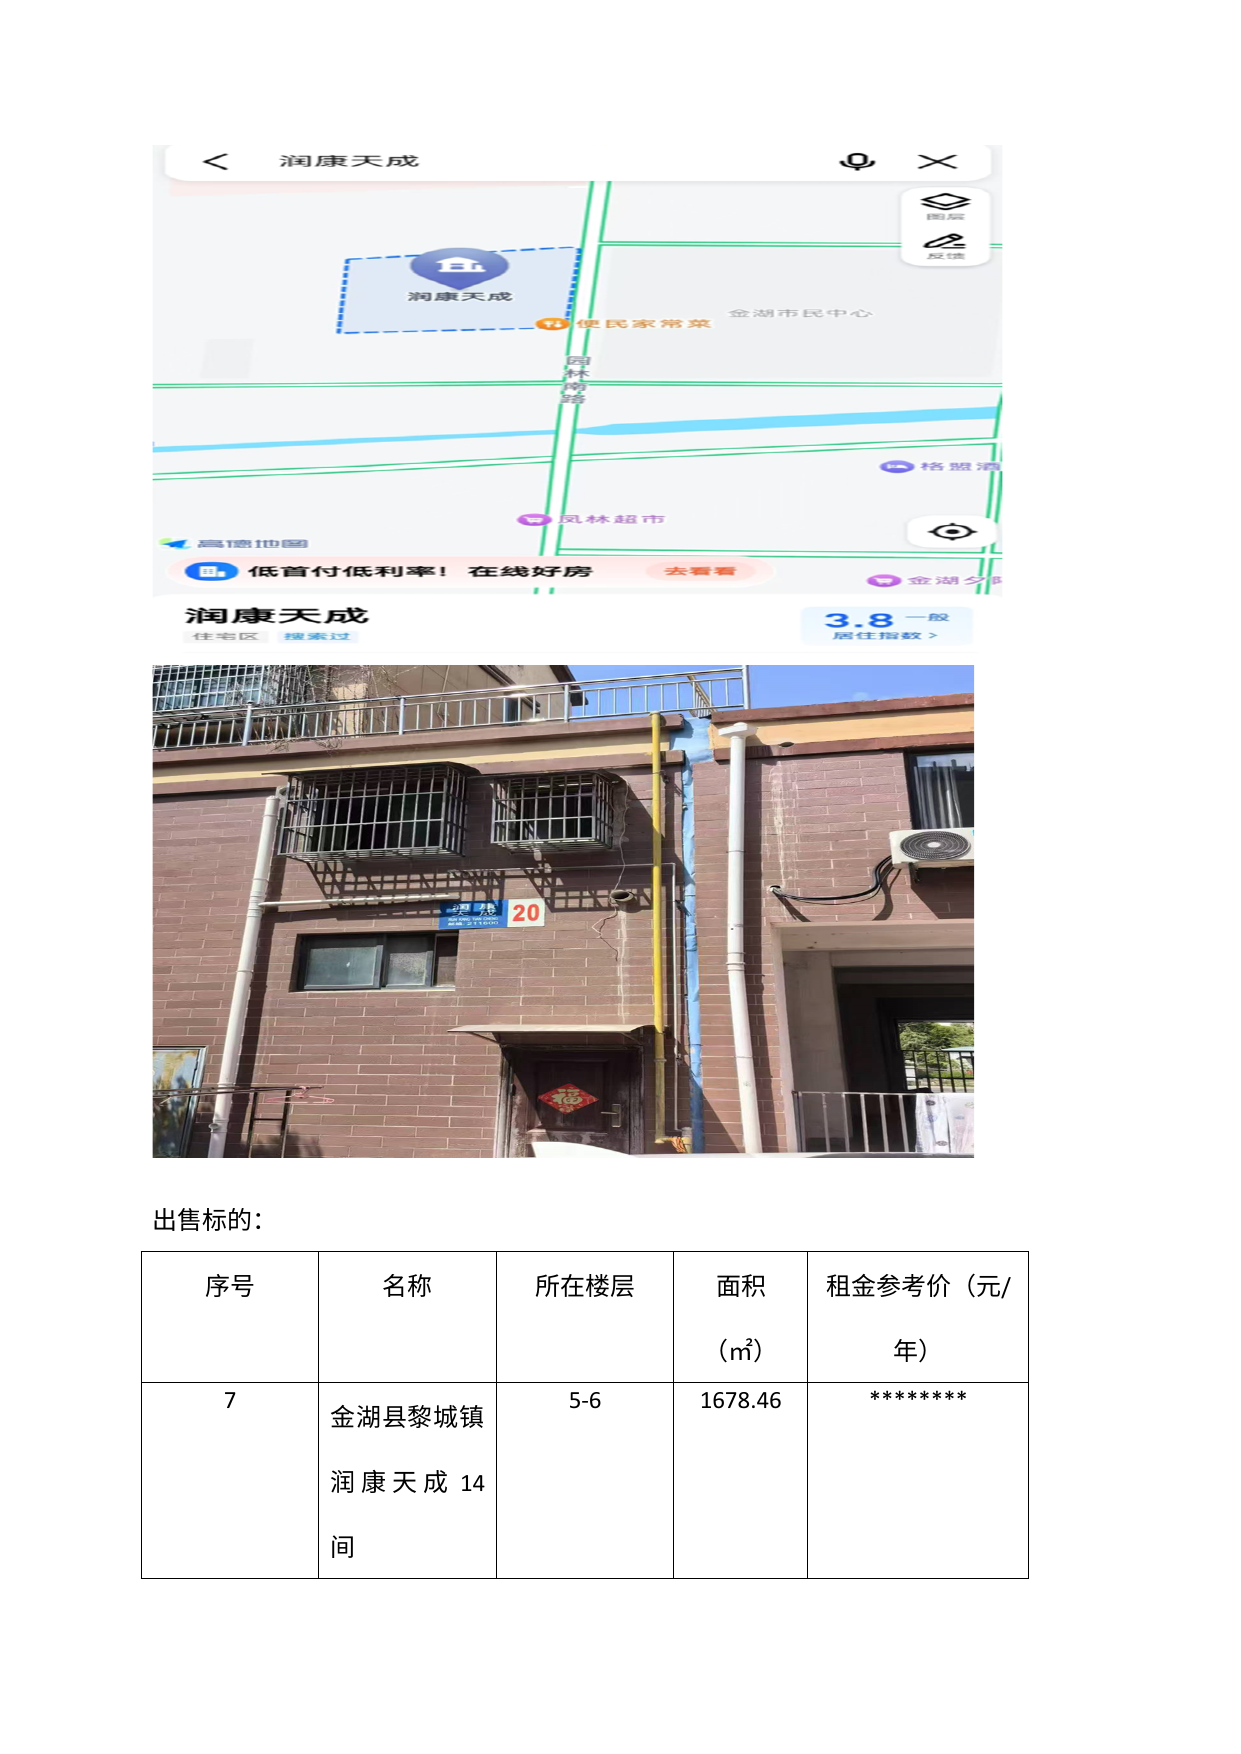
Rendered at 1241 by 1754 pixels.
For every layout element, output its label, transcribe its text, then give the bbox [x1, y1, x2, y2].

table_header 名称 [319, 1252, 496, 1382]
table_header 租金参考价（元/年） [808, 1252, 1028, 1382]
table_header 所在楼层 [497, 1252, 673, 1382]
table_cell 1678.46 [674, 1383, 807, 1578]
table_cell 金湖县黎城镇润康天成14间 [319, 1383, 496, 1578]
table_cell 5-6 [497, 1383, 673, 1578]
table_cell ******** [808, 1383, 1028, 1578]
picture [152, 145, 1003, 654]
table_header 序号 [142, 1252, 318, 1382]
picture [152, 665, 975, 1158]
text 出售标的： [152, 1186, 1094, 1251]
table_cell 7 [142, 1383, 318, 1578]
table_header 面积（㎡） [674, 1252, 807, 1382]
